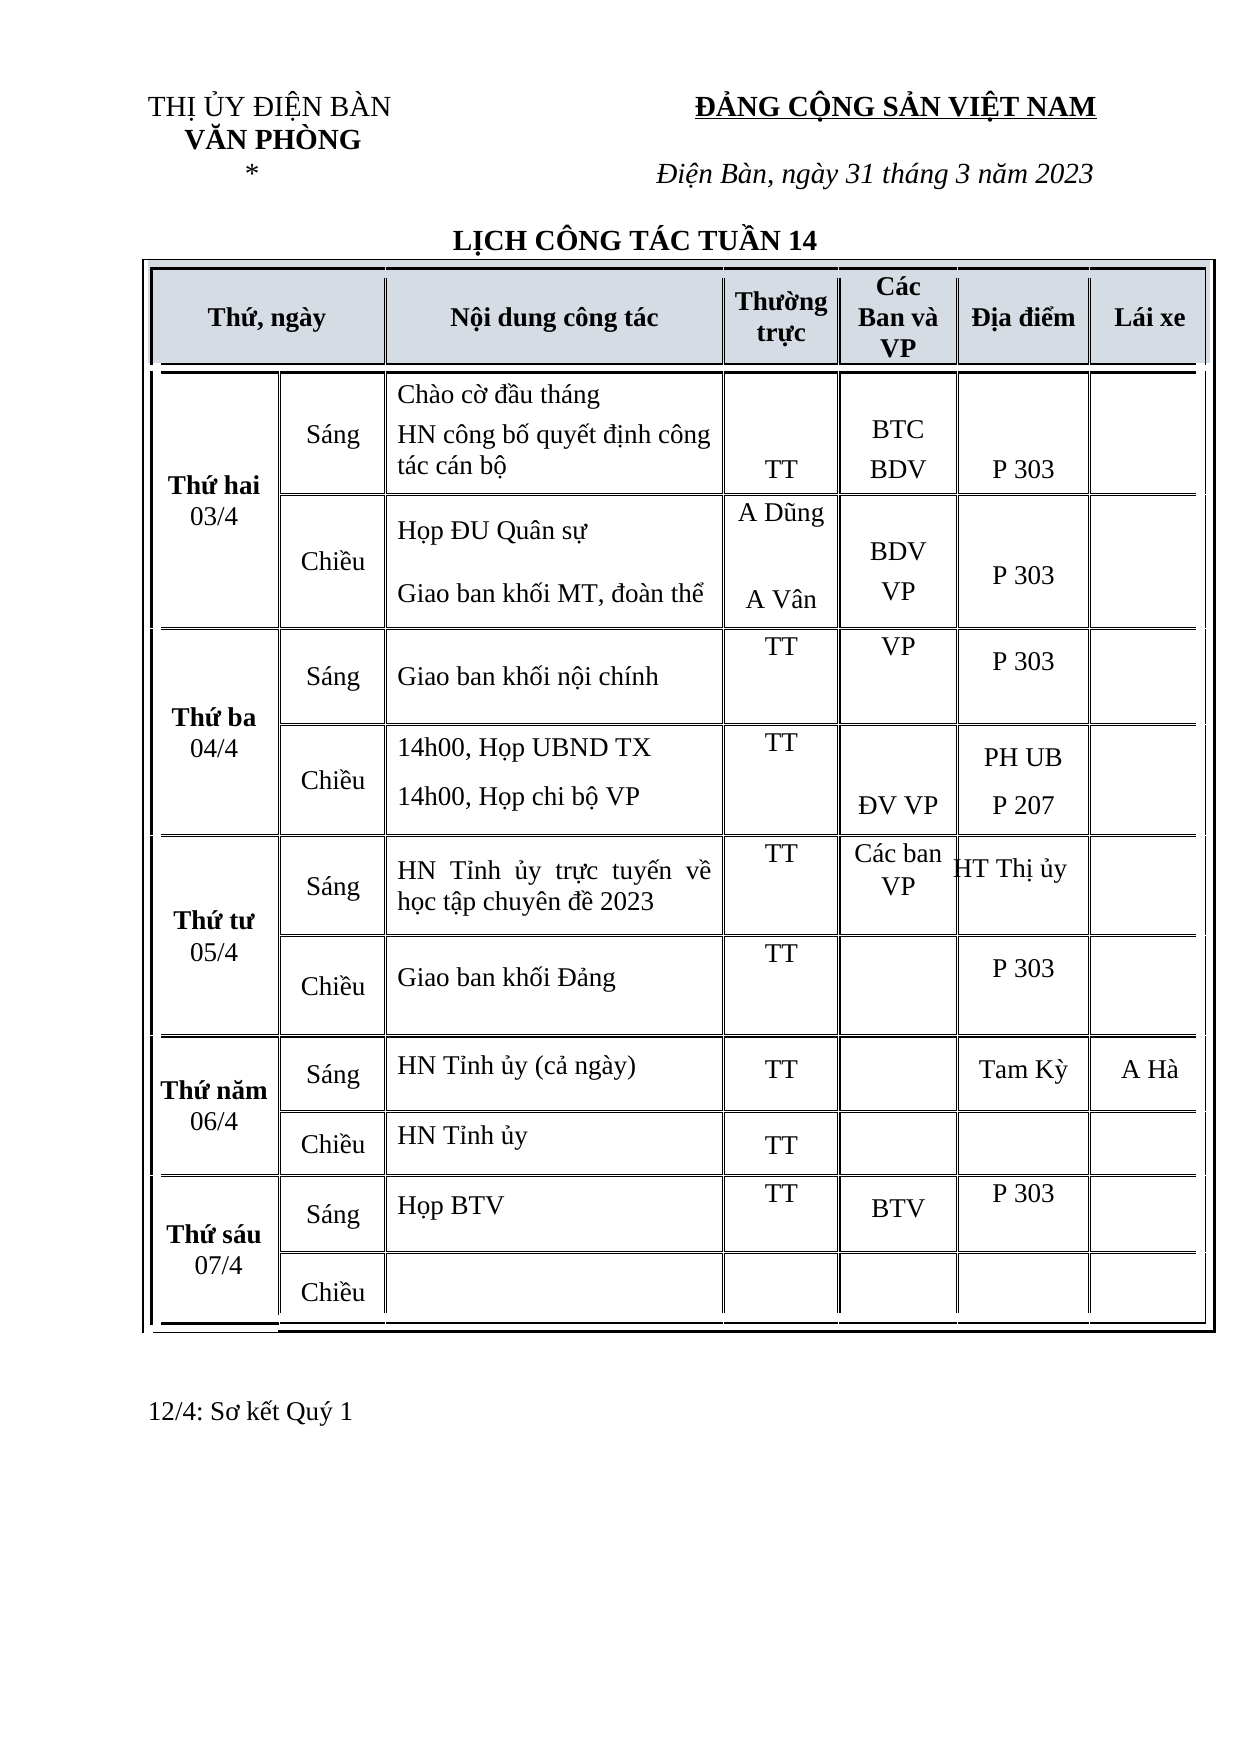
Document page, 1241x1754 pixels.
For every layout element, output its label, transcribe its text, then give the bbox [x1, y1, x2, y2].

table_header Địa điểm [957, 268, 1089, 363]
table_cell ĐV VP [841, 726, 956, 834]
table_cell Sáng [281, 1177, 384, 1251]
table_cell [1089, 1110, 1210, 1174]
table_cell [1091, 1174, 1205, 1251]
text THỊ ỦY ĐIỆN BÀN ĐẢNG CỘNG SẢN VIỆT NAM [148, 89, 1122, 122]
table_cell TT [725, 1038, 837, 1110]
table_cell P 303 [959, 1177, 1088, 1251]
table_cell Sáng [281, 630, 384, 722]
table_cell BTC BDV [841, 374, 956, 492]
table_cell TT [725, 937, 837, 1034]
table_cell PH UB P 207 [959, 726, 1088, 834]
table_cell HN Tỉnh ủy [387, 1113, 722, 1174]
text VĂN PHÒNG [148, 122, 1122, 156]
table_cell TT [725, 726, 837, 834]
table_cell [386, 1254, 723, 1322]
table_cell [1089, 1251, 1210, 1322]
table_cell [1089, 363, 1210, 492]
table_cell P 303 [959, 374, 1088, 492]
table_cell [1206, 1174, 1210, 1251]
text 12/4: Sơ kết Quý 1 [148, 1396, 1122, 1427]
table_cell Thứ hai 03/4 [148, 363, 280, 627]
table_cell Chiều [281, 1113, 384, 1174]
table_cell [1206, 627, 1210, 722]
table_cell TT [725, 630, 837, 722]
table_cell Sáng [281, 837, 384, 934]
table_cell Họp ĐU Quân sự Giao ban khối MT, đoàn thể [387, 496, 722, 627]
table_cell A Hà [1089, 1034, 1210, 1110]
table_header Lái xe [1089, 260, 1210, 363]
table_cell HN Tỉnh ủy (cả ngày) [387, 1038, 722, 1110]
text LỊCH CÔNG TÁC TUẦN 14 [148, 223, 1122, 256]
text * Điện Bàn, ngày 31 tháng 3 năm 2023 [148, 156, 1122, 189]
table_cell [839, 1254, 957, 1322]
table_cell TT [723, 363, 839, 492]
table_cell Thứ sáu 07/4 [153, 1174, 280, 1322]
table_cell Chào cờ đầu tháng HN công bố quyết định công tác cán bộ [387, 374, 722, 492]
table_cell HT Thị ủy [959, 837, 1088, 934]
table_cell Thứ ba 04/4 [153, 627, 278, 834]
table_header Nội dung công tác [386, 270, 723, 363]
table_cell P 303 [959, 937, 1088, 1034]
table_cell Thứ năm 06/4 [148, 1034, 280, 1174]
table_cell [841, 1113, 956, 1174]
table_cell Sáng [280, 363, 386, 492]
table_cell Sáng [281, 1038, 384, 1110]
table_cell [1089, 834, 1210, 934]
table_cell [1206, 493, 1210, 627]
table_cell Tam Kỳ [959, 1038, 1088, 1110]
table_cell Chiều [281, 937, 384, 1034]
table_cell BTV [841, 1177, 956, 1251]
table_cell TT [725, 837, 837, 934]
table_cell Chiều [281, 726, 384, 834]
table_cell [841, 937, 956, 1034]
table_cell Họp BTVoHoa [387, 1177, 722, 1251]
table_cell TT [725, 1177, 837, 1251]
table_cell P 303 [959, 496, 1088, 627]
table_cell Thứ tư 05/4 [148, 834, 280, 1034]
table_cell [1091, 627, 1205, 722]
table_header Thứ, ngày [148, 260, 386, 363]
table_cell [1091, 723, 1205, 834]
table_header Các Ban và VP [839, 270, 957, 363]
table_cell P 303 [959, 630, 1088, 722]
table_header Thường trực [723, 260, 839, 363]
table_cell Các ban VP [841, 837, 956, 934]
table_cell Giao ban khối nội chính [387, 630, 722, 722]
table_cell Chiều [280, 1251, 386, 1322]
table_cell BDV VP [841, 496, 956, 627]
table_cell TT [725, 1113, 837, 1174]
table_cell [957, 1254, 1089, 1322]
table_cell [1206, 723, 1210, 834]
table_cell HN Tỉnh ủy trực tuyến về học tập chuyên đề 2023 [387, 837, 722, 934]
table_cell Giao ban khối Đảng [387, 937, 722, 1034]
table_cell [1091, 493, 1205, 627]
table_cell Chiều [281, 496, 384, 627]
table_cell VP [841, 630, 956, 722]
table_cell [723, 1251, 839, 1322]
table_cell 14h00, Họp UBND TX 14h00, Họp chi bộ VP [387, 726, 722, 834]
table_cell [959, 1113, 1088, 1174]
table_cell A Dũng A Vân [725, 496, 837, 627]
table_cell [1089, 934, 1210, 1034]
table_cell [841, 1038, 956, 1110]
